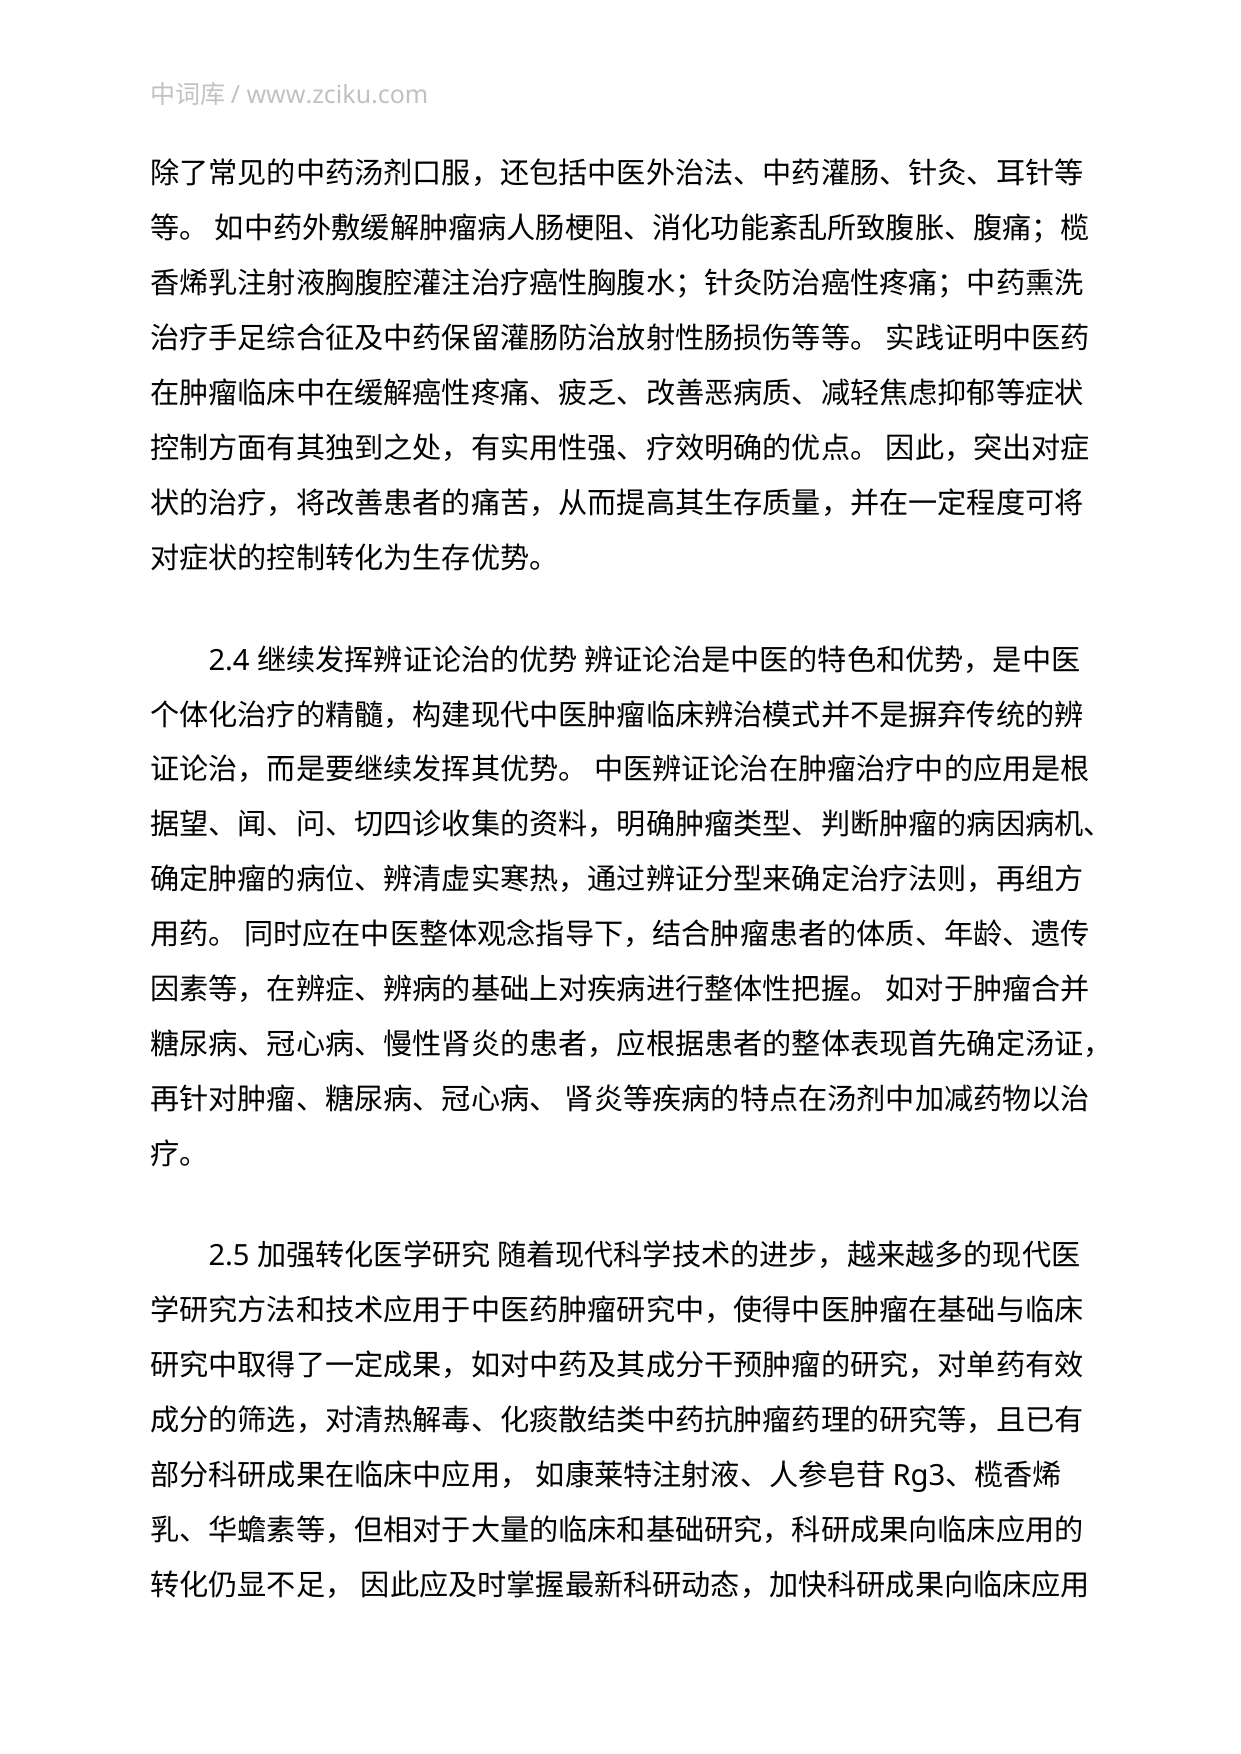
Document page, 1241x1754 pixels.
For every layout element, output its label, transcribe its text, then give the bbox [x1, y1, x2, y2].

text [150, 150, 1090, 577]
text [150, 1232, 1090, 1604]
text 2.4 继续发挥辨证论治的优势 辨证论治是中医的特色和优势，是中医个体化治疗的精髓，构建现代中医肿瘤临床辨治模式并不是摒弃传统的辨证论治，而是要继续发挥其优势。 中医辨证论治在肿瘤治疗中的应用是根据望、闻、问、切四诊收集的资料，明确肿瘤类型、判断肿瘤的病因病机、确定肿瘤的病位、辨清虚实寒热，通过辨证分型来确定治疗法则，再组方用药。 同时应在中医整体观念指导下，结合肿瘤患者的体质、年龄、遗传因素等，在辨症、辨病的基础上对疾病进行整体性把握。 如对于肿瘤合并糖尿病、冠心病、慢性肾炎的患者，应根据患者的整体表现首先确定汤证，再针对肿瘤、糖尿病、冠心病、 肾炎等疾病的特点在汤剂中加减药物以治疗。 [150, 636, 1090, 1172]
